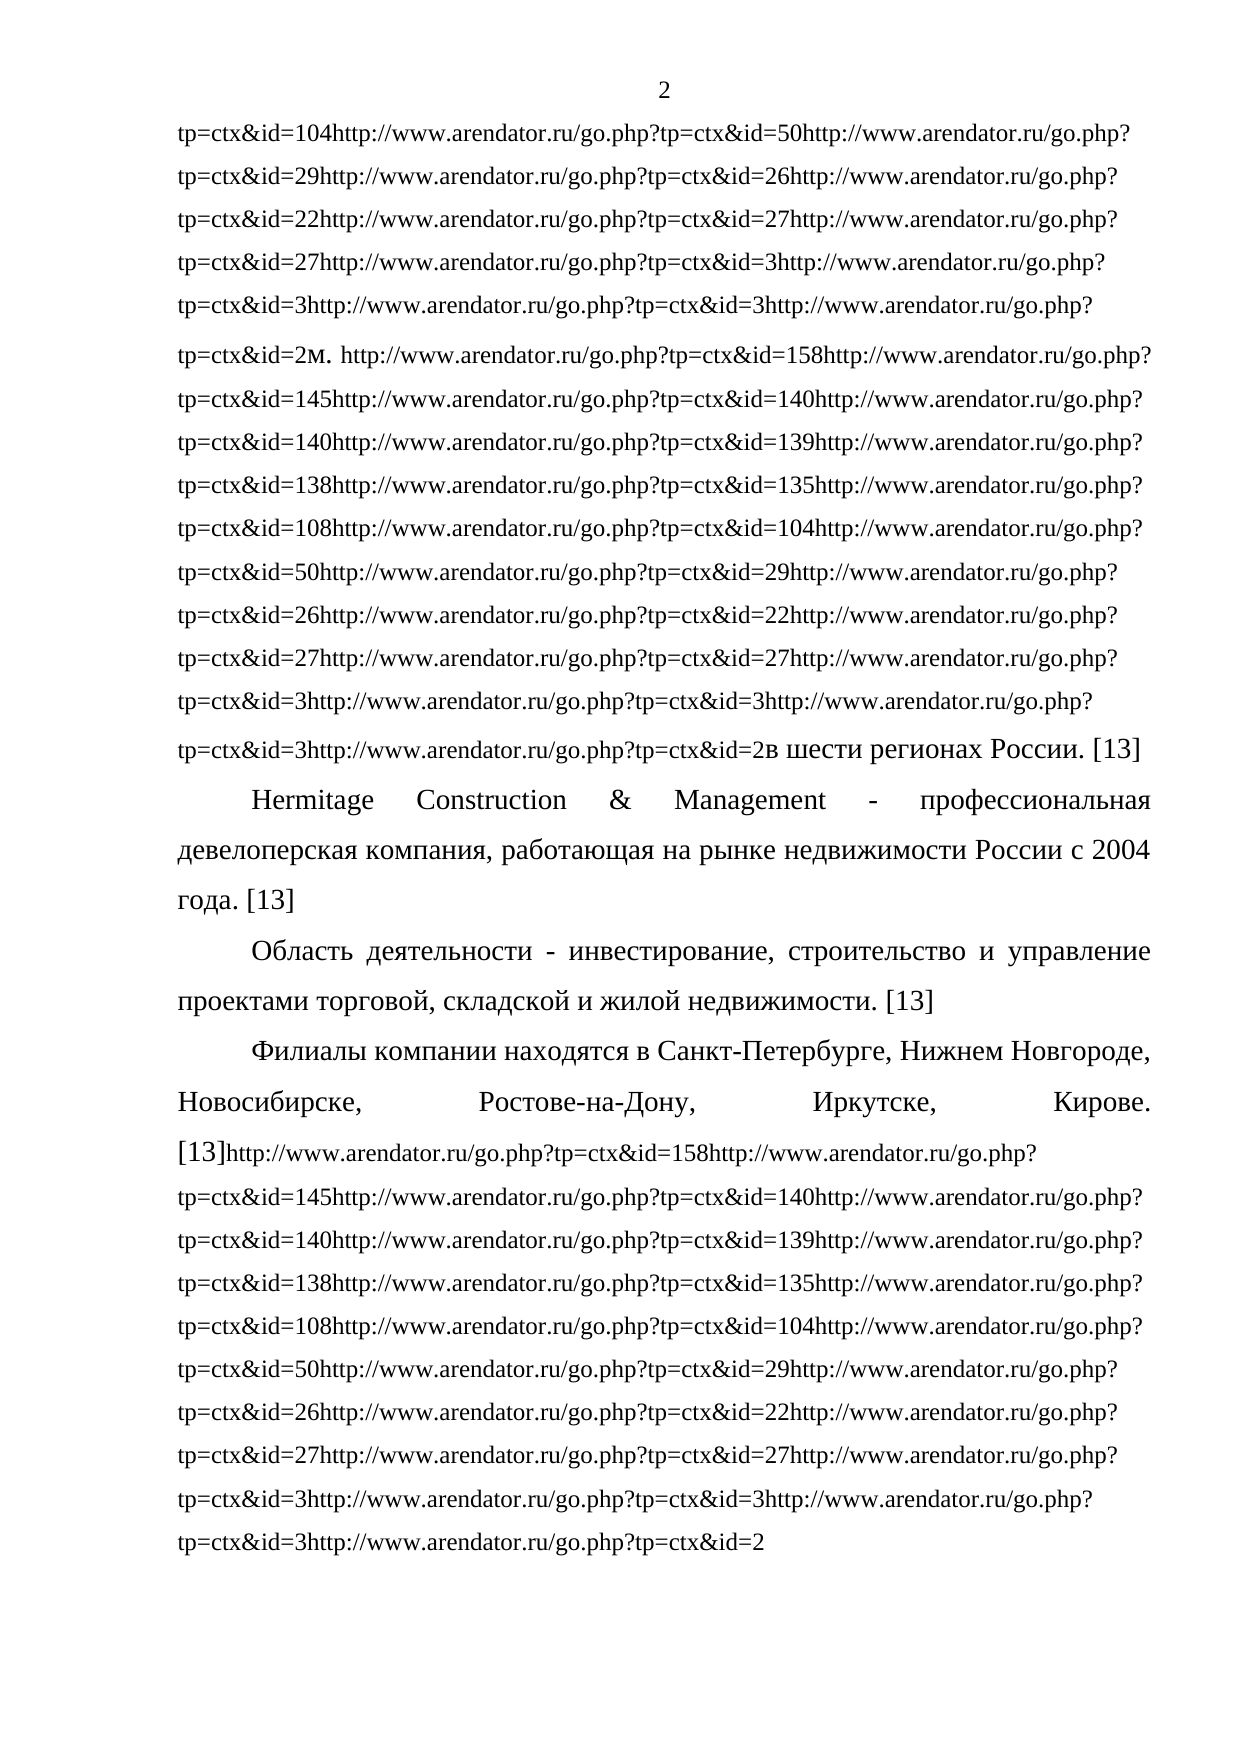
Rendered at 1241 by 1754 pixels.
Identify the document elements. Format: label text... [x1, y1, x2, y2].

text Филиалы компании находятся в Санкт-Петербурге, Нижнем Новгороде, Новосибирске, Ростове-на-Дону, Иркутске, Кирове. [13]http://www.arendator.ru/go.php?tp=ctx&id=158http://www.arendator.ru/go.php?tp=ctx&id=145http://www.arendator.ru/go.php?tp=ctx&id=140http://www.arendator.ru/go.php?tp=ctx&id=140http://www.arendator.ru/go.php?tp=ctx&id=139http://www.arendator.ru/go.php?tp=ctx&id=138http://www.arendator.ru/go.php?tp=ctx&id=135http://www.arendator.ru/go.php?tp=ctx&id=108http://www.arendator.ru/go.php?tp=ctx&id=104http://www.arendator.ru/go.php?tp=ctx&id=50http://www.arendator.ru/go.php?tp=ctx&id=29http://www.arendator.ru/go.php?tp=ctx&id=26http://www.arendator.ru/go.php?tp=ctx&id=22http://www.arendator.ru/go.php?tp=ctx&id=27http://www.arendator.ru/go.php?tp=ctx&id=27http://www.arendator.ru/go.php?tp=ctx&id=3http://www.arendator.ru/go.php?tp=ctx&id=3http://www.arendator.ru/go.php?tp=ctx&id=3http://www.arendator.ru/go.php?tp=ctx&id=2 [177, 1033, 1152, 1556]
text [177, 118, 1152, 765]
text Область деятельности - инвестирование, строительство и управление проектами торговой, складской и жилой недвижимости. [13] [177, 933, 1152, 1017]
text Hermitage Construction & Management - профессиональная девелоперская компания, работающая на рынке недвижимости России с 2004 года. [13] [177, 782, 1152, 916]
